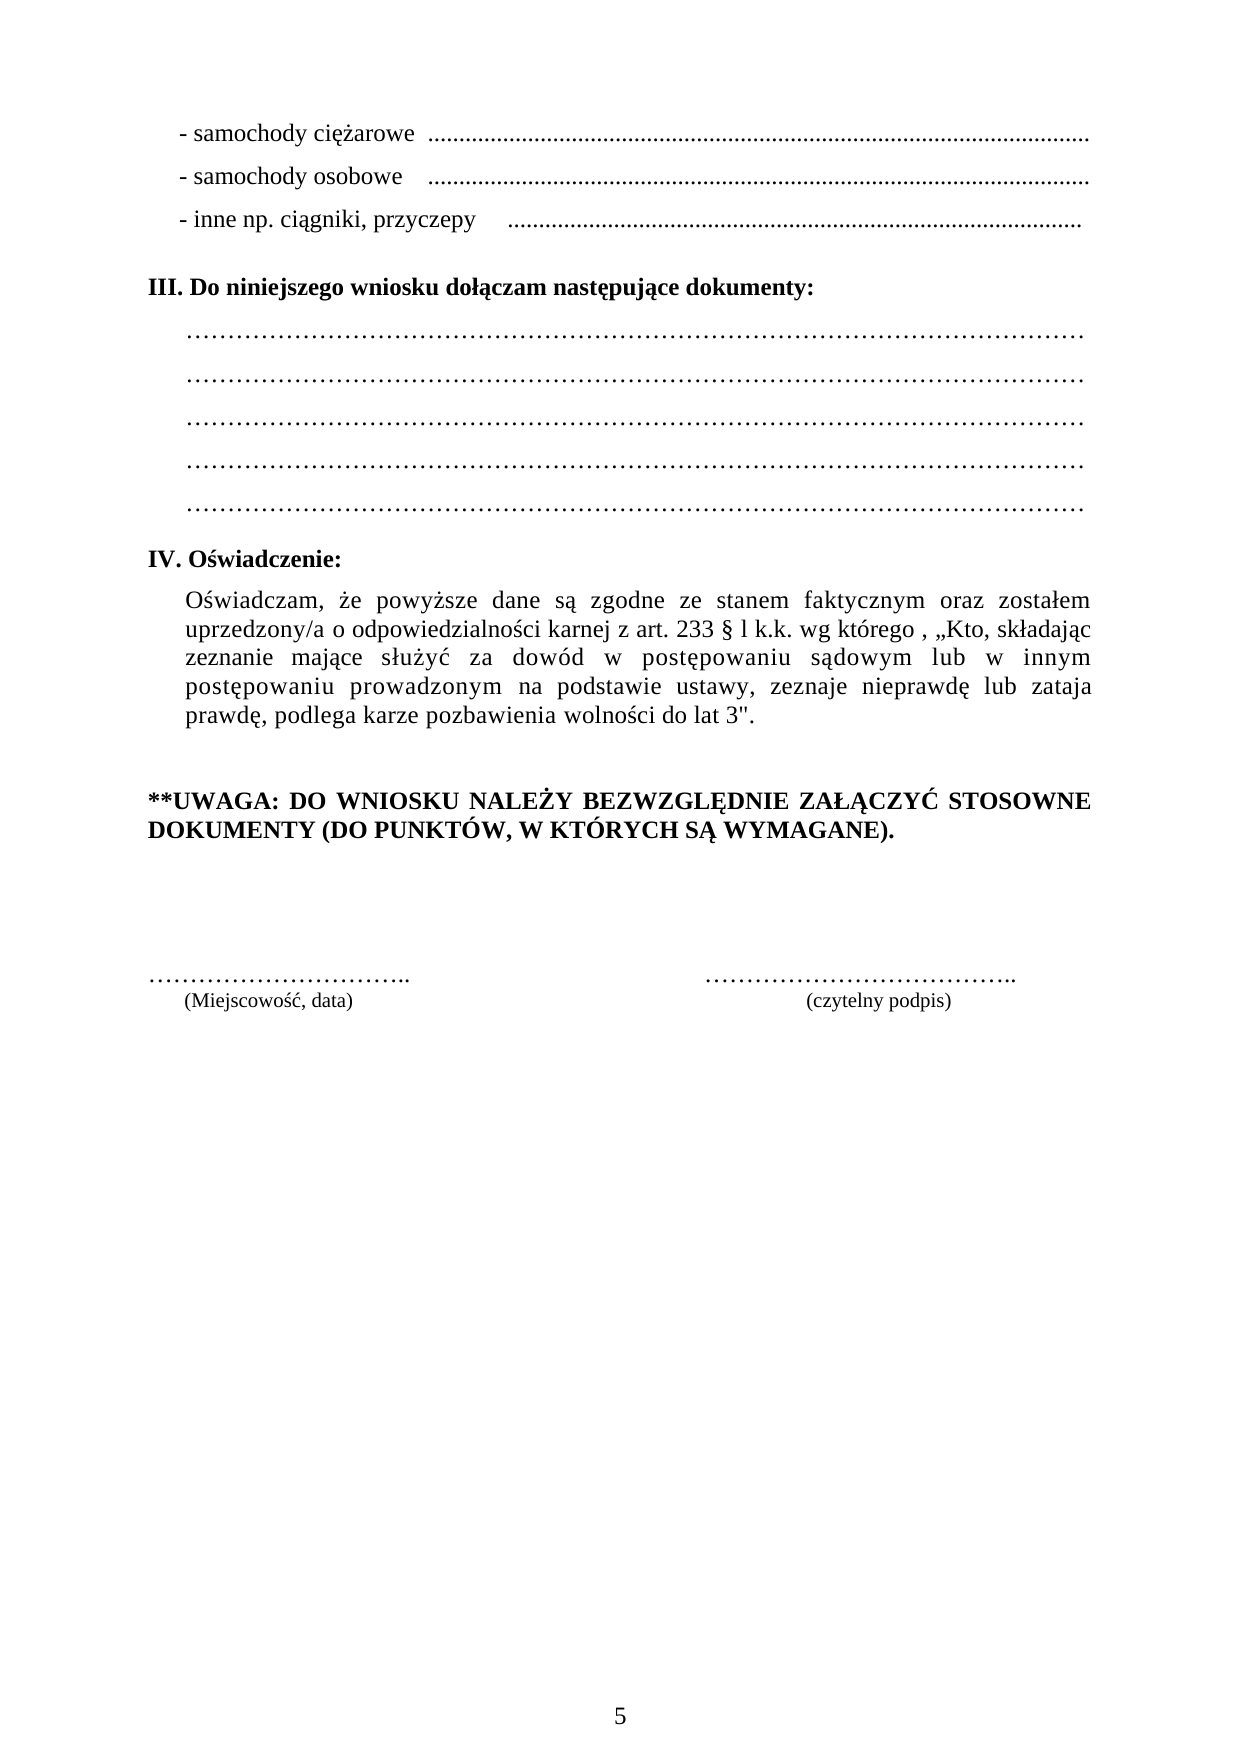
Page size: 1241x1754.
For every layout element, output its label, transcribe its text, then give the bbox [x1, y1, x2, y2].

text - samochody ciężarowe .......................................................................................................... [173, 118, 1092, 147]
text III. Do niniejszego wniosku dołączam następujące dokumenty: [148, 272, 1092, 301]
text Oświadczam, że powyższe dane są zgodne ze stanem faktycznym oraz zostałem uprzedzony/a o odpowiedzialności karnej z art. 233 § l k.k. wg którego , „Kto, składając zeznanie mające służyć za dowód w postępowaniu sądowym lub w innym postępowaniu prowadzonym na podstawie ustawy, zeznaje nieprawdę lub zataja prawdę, podlega karze pozbawienia wolności do lat 3". [185, 585, 1092, 729]
text IV. Oświadczenie: [148, 544, 1092, 572]
text ………………………….. ……………………………….. [148, 959, 1092, 987]
text (Miejscowość, data) (czytelny podpis) [148, 987, 1092, 1012]
text - inne np. ciągniki, przyczepy ............................................................................................ [173, 204, 1092, 233]
text ……………………………………………………………………………………………………………………………………………………………………………………………………………………………………………………………………………………………………………………………………………………………………………………………………………………………………………………………………………………………… [185, 316, 1092, 517]
text - samochody osobowe .......................................................................................................... [173, 161, 1092, 190]
text **UWAGA: DO WNIOSKU NALEŻY BEZWZGLĘDNIE ZAŁĄCZYĆ STOSOWNE DOKUMENTY (DO PUNKTÓW, W KTÓRYCH SĄ WYMAGANE). [148, 786, 1092, 844]
